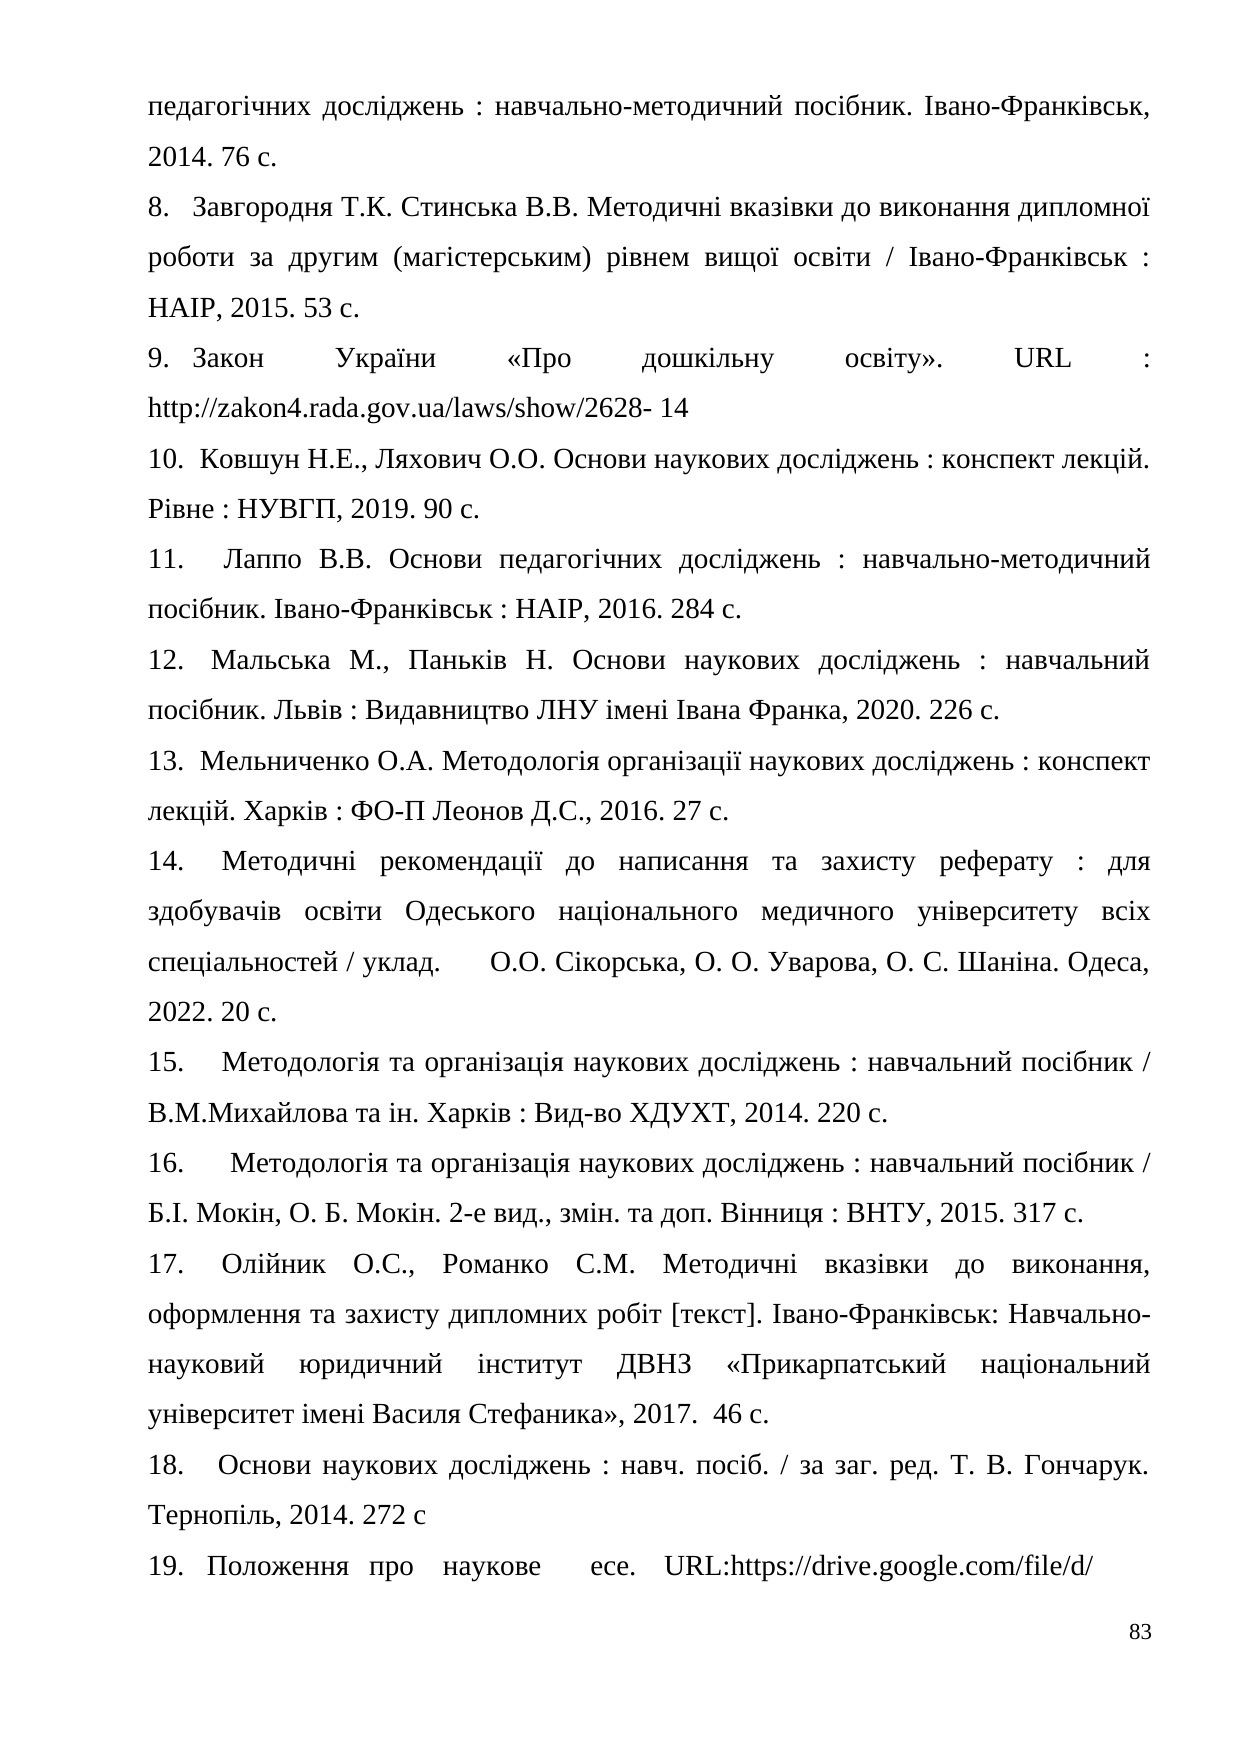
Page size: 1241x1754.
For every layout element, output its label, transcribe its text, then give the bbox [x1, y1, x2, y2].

list Мельниченко О.А. Методологія організації наукових досліджень : конспект лекцій. Харків : ФО-П Леонов Д.С., 2016. 27 с. [148, 743, 1152, 826]
list Методичні рекомендації до написання та захисту реферату : для здобувачів освіти Одеського національного медичного університету всіх спеціальностей / уклад. О.О. Сікорська, О. О. Уварова, О. С. Шаніна. Одеса, 2022. 20 с. [148, 843, 1152, 1028]
list Закон України «Про дошкільну освіту». URL : http://zakon4.rada.gov.ua/laws/show/2628- 14 [148, 340, 1152, 424]
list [148, 1548, 1152, 1581]
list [148, 88, 1152, 172]
list Лаппо В.В. Основи педагогічних досліджень : навчально-методичний посібник. Івано-Франківськ : НАІР, 2016. 284 с. [148, 541, 1152, 625]
list Основи наукових досліджень : навч. посіб. / за заг. ред. Т. В. Гончарук. Тернопіль, 2014. 272 с [148, 1447, 1152, 1531]
list Методологія та організація наукових досліджень : навчальний посібник / Б.І. Мокін, О. Б. Мокін. 2-е вид., змін. та доп. Вінниця : ВНТУ, 2015. 317 с. [148, 1145, 1152, 1229]
list Ковшун Н.Е., Ляхович О.О. Основи наукових досліджень : конспект лекцій. Рівне : НУВГП, 2019. 90 с. [148, 441, 1152, 524]
list Завгородня Т.К. Стинська В.В. Методичні вказівки до виконання дипломної роботи за другим (магістерським) рівнем вищої освіти / Івано-Франківськ : НАІР, 2015. 53 с. [148, 189, 1152, 323]
list Мальська М., Паньків Н. Основи наукових досліджень : навчальний посібник. Львів : Видавництво ЛНУ імені Івана Франка, 2020. 226 с. [148, 642, 1152, 726]
list Методологія та організація наукових досліджень : навчальний посібник / В.М.Михайлова та ін. Харків : Вид-во ХДУХТ, 2014. 220 с. [148, 1044, 1152, 1128]
list Олійник О.С., Романко С.М. Методичні вказівки до виконання, оформлення та захисту дипломних робіт [текст]. Івано-Франківськ: Навчально-науковий юридичний інститут ДВНЗ «Прикарпатський національний університет імені Василя Стефаника», 2017. 46 с. [148, 1246, 1152, 1430]
